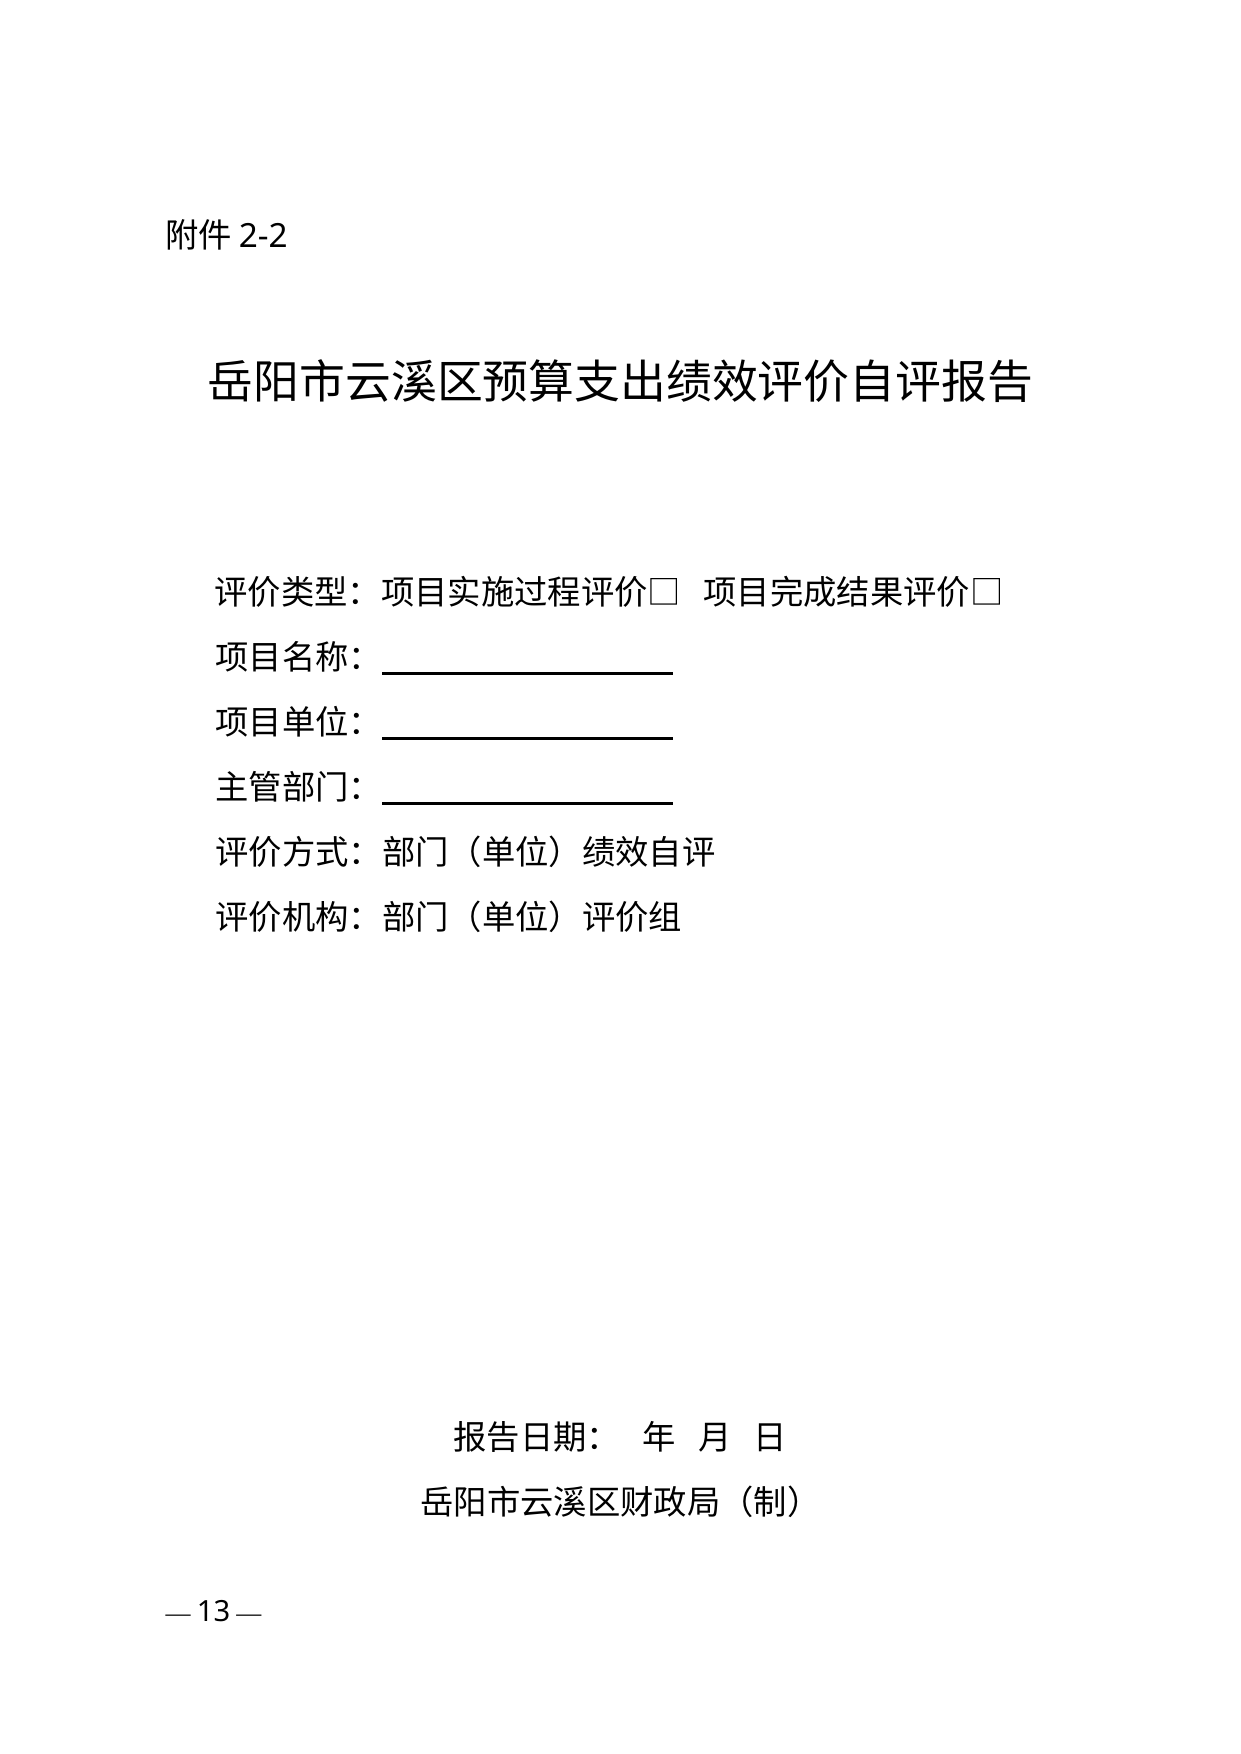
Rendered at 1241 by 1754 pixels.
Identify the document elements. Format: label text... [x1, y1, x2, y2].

text 项目单位： [165, 688, 1075, 753]
text 项目名称： [165, 623, 1075, 688]
text 附件2-2 [165, 200, 1075, 265]
text 主管部门： [165, 753, 1075, 818]
text 评价类型：项目实施过程评价□ 项目完成结果评价□ [165, 558, 1075, 623]
text 岳阳市云溪区预算支出绩效评价自评报告 [165, 330, 1075, 428]
text 报告日期： 年 月 日 [165, 1403, 1075, 1468]
text 岳阳市云溪区财政局（制） [165, 1468, 1075, 1533]
text 评价方式：部门（单位）绩效自评 [165, 818, 1075, 883]
text 评价机构：部门（单位）评价组 [165, 883, 1075, 948]
